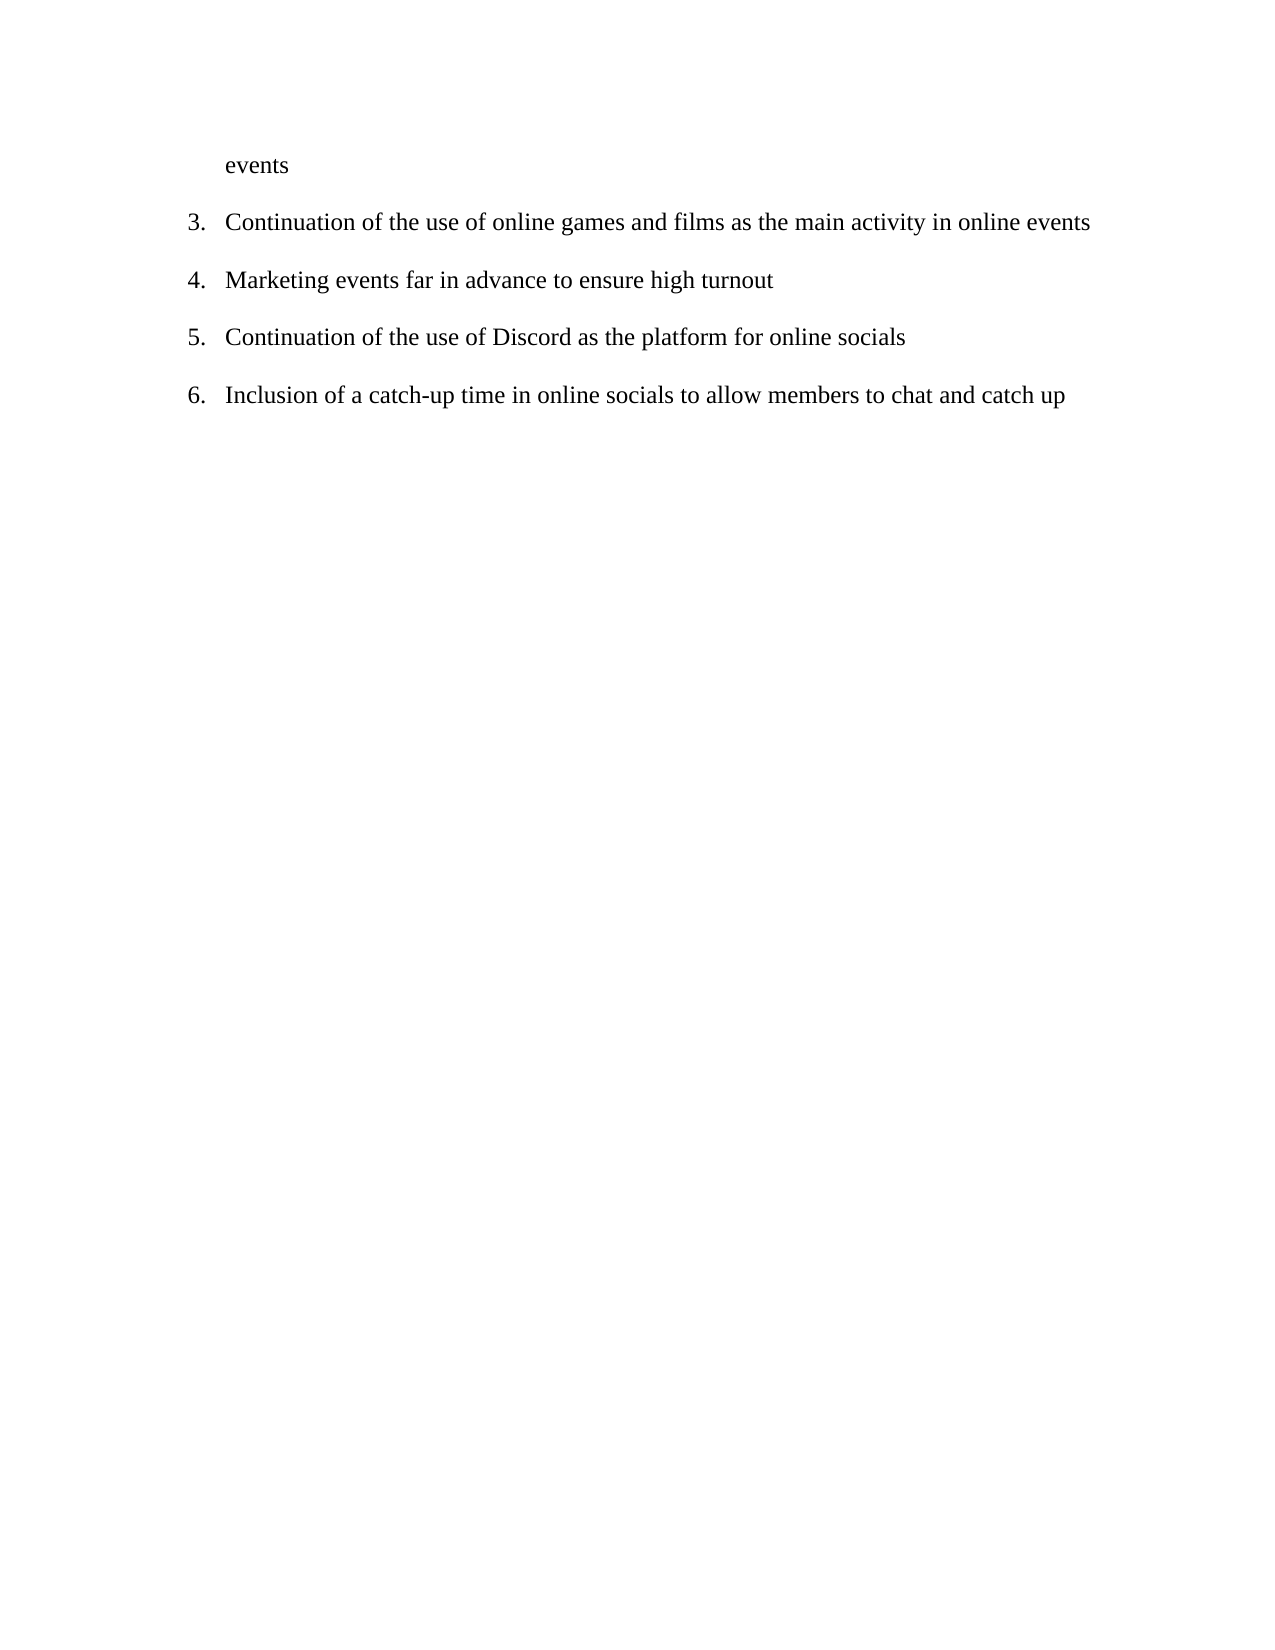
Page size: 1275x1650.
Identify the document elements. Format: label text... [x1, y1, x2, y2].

list Continuation of the use of Discord as the platform for online socials [187, 322, 1125, 351]
list Continuation of the use of online games and films as the main activity in online events [187, 207, 1125, 236]
list Marketing events far in advance to ensure high turnout [187, 265, 1125, 294]
list Inclusion of a catch-up time in online socials to allow members to chat and catch up [187, 380, 1125, 409]
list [187, 150, 1125, 179]
